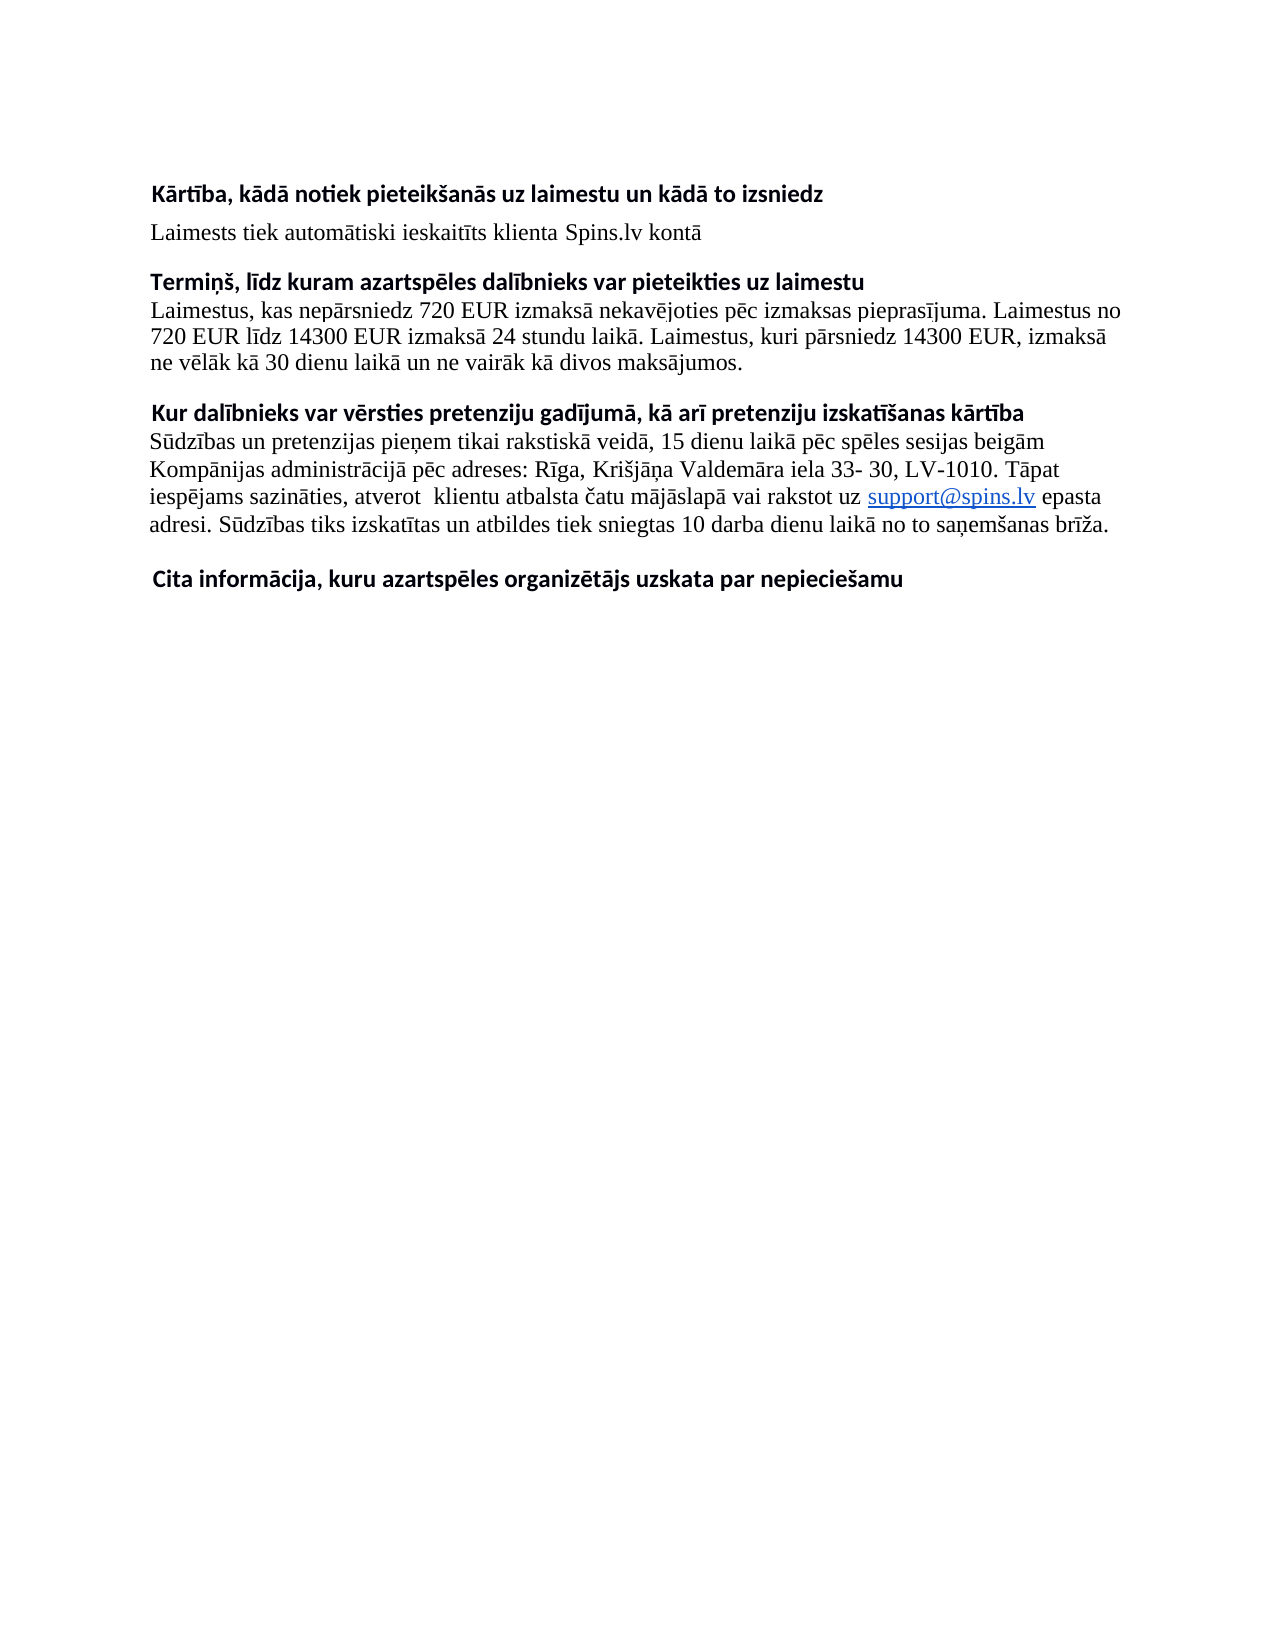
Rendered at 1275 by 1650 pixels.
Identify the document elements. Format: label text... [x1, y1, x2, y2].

text Sūdzības un pretenzijas pieņem tikai rakstiskā veidā, 15 dienu laikā pēc spēles sesijas beigām Kompānijas administrācijā pēc adreses: Rīga, Krišjāņa Valdemāra iela 33- 30, LV-1010. Tāpat iespējams sazināties, atverot klientu atbalsta čatu mājāslapā vai rakstot uz support@spins.lv epasta adresi. Sūdzības tiks izskatītas un atbildes tiek sniegtas 10 darba dienu laikā no to saņemšanas brīža. [149, 427, 1131, 537]
text Cita informācija, kuru azartspēles organizētājs uzskata par nepieciešamu [151, 564, 932, 593]
text Kur dalībnieks var vērsties pretenziju gadījumā, kā arī pretenziju izskatīšanas kārtība [150, 398, 1109, 427]
text Laimests tiek automātiski ieskaitīts klienta Spins.lv kontā [150, 218, 1131, 245]
text Laimestus, kas nepārsniedz 720 EUR izmaksā nekavējoties pēc izmaksas pieprasījuma. Laimestus no 720 EUR līdz 14300 EUR izmaksā 24 stundu laikā. Laimestus, kuri pārsniedz 14300 EUR, izmaksā ne vēlāk kā 30 dienu laikā un ne vairāk kā divos maksājumos. [744, 297, 1128, 376]
text Kārtība, kādā notiek pieteikšanās uz laimestu un kādā to izsniedz [152, 178, 1131, 209]
text Termiņš, līdz kuram azartspēles dalībnieks var pieteikties uz laimestu [150, 266, 1131, 297]
